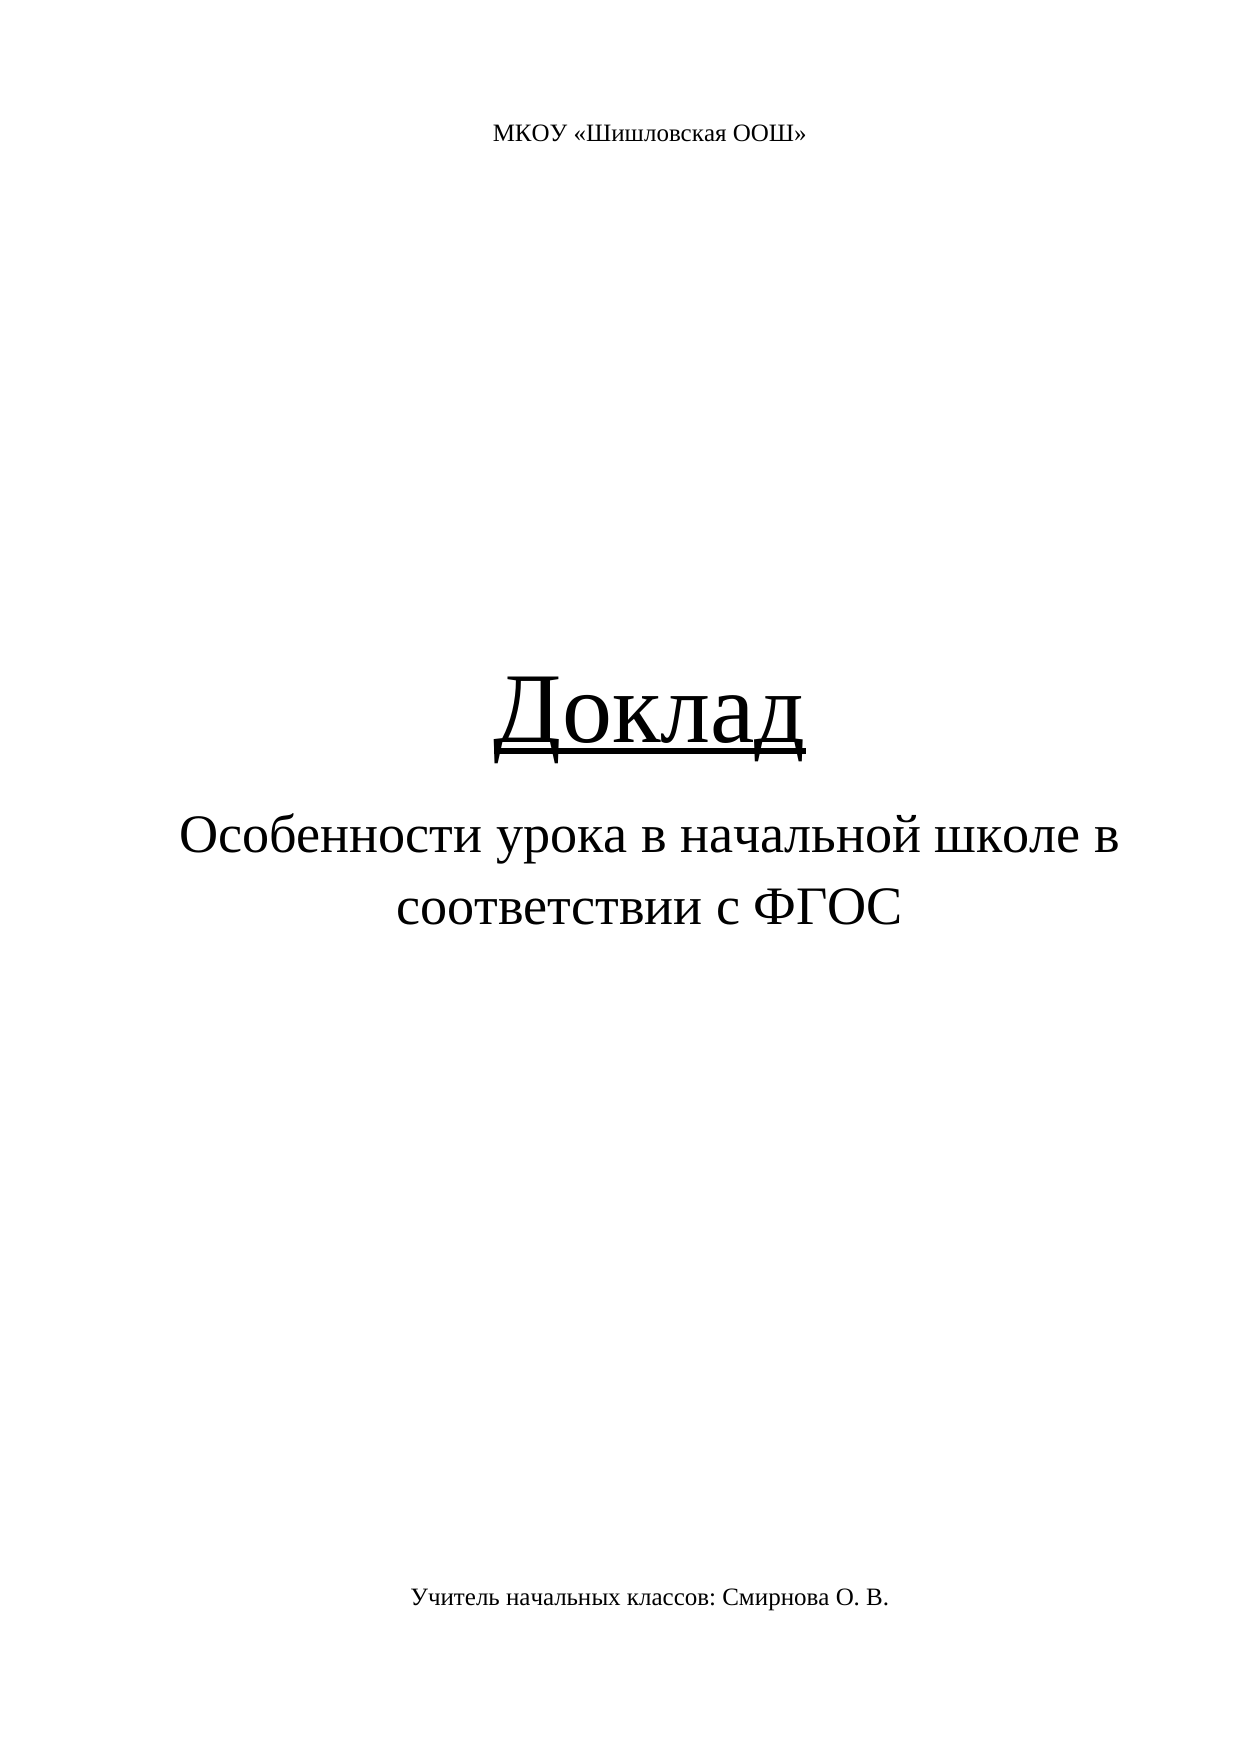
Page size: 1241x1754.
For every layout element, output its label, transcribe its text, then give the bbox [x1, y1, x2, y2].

text МКОУ «Шишловская ООШ» [148, 118, 1152, 147]
text Доклад [148, 649, 1152, 764]
text Учитель начальных классов: Смирнова О. В. [148, 1582, 1152, 1611]
text Особенности урока в начальной школе в соответствии с ФГОС [148, 802, 1152, 936]
